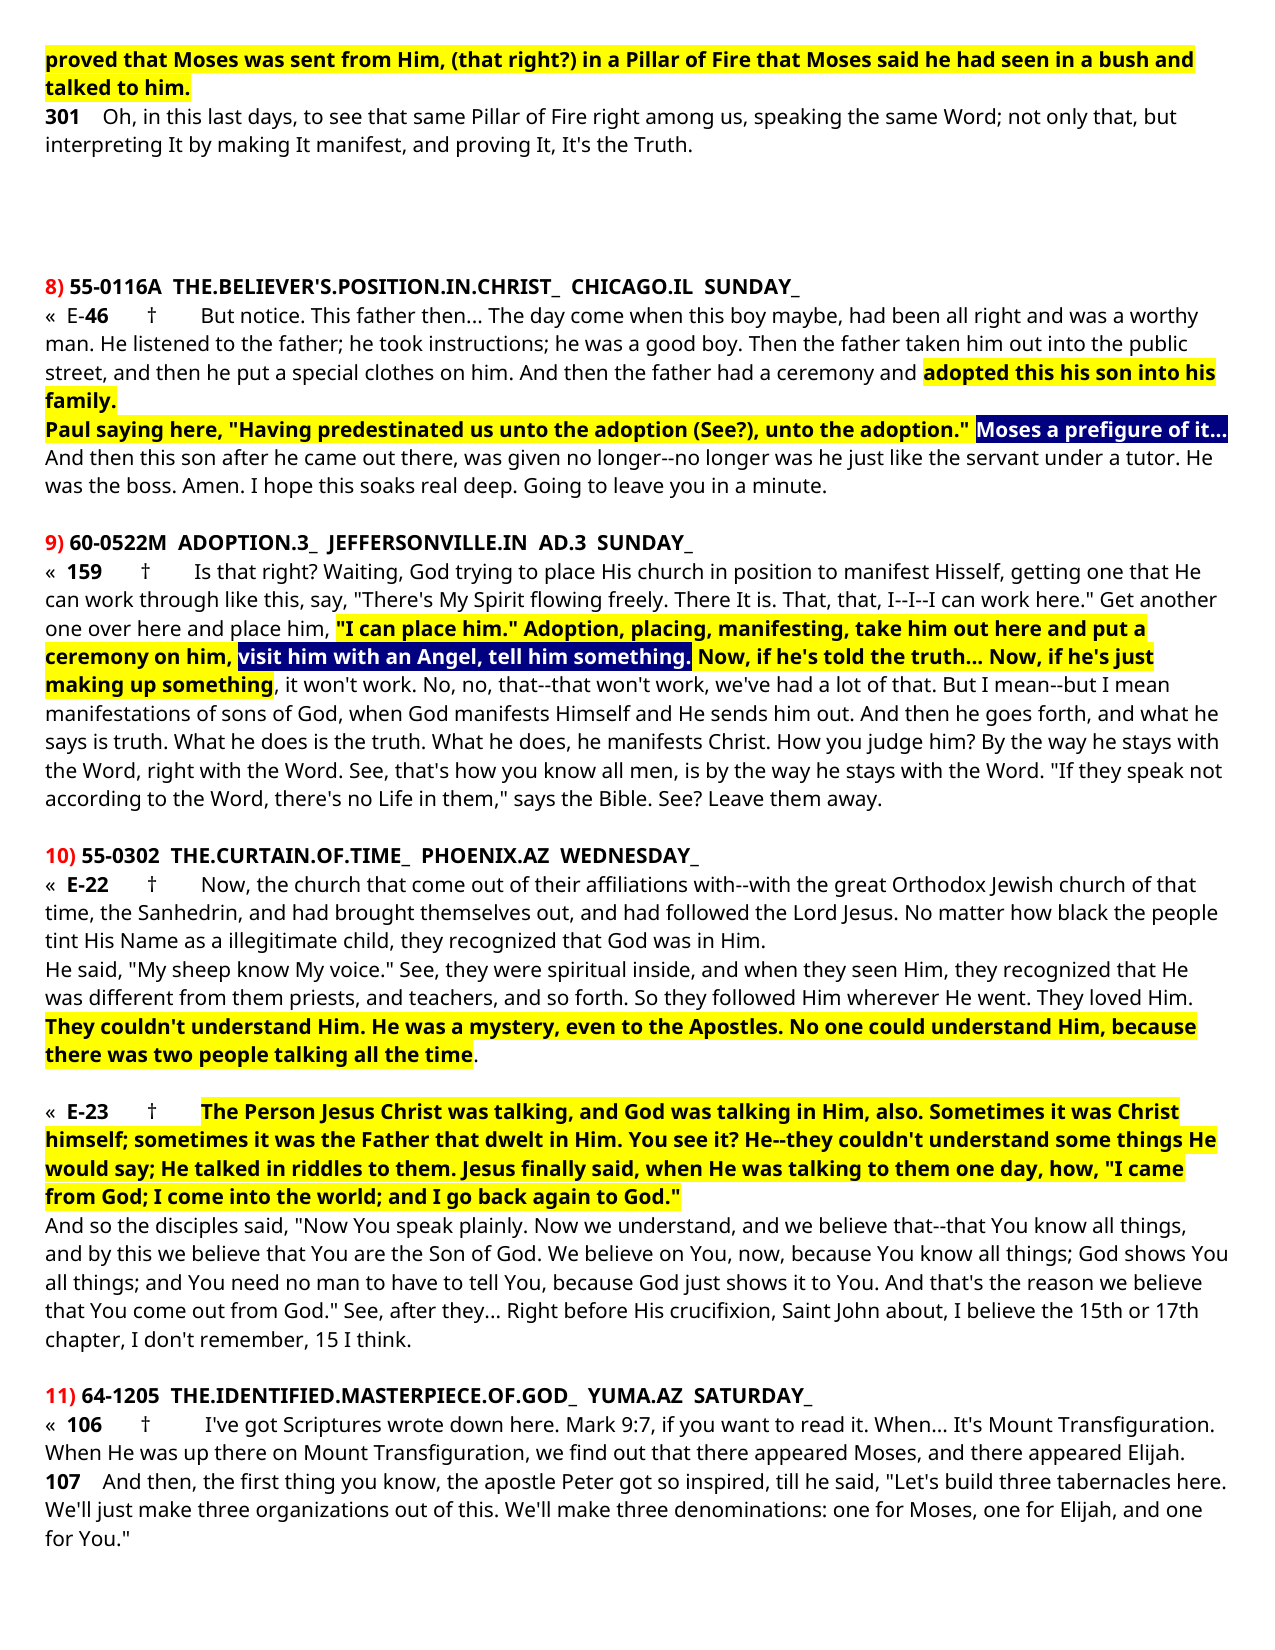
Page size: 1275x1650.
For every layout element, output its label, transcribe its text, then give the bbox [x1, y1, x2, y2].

text « E-46 † But notice. This father then... The day come when this boy maybe, had been all right and was a worthy man. He listened to the father; he took instructions; he was a good boy. Then the father taken him out into the public street, and then he put a special clothes on him. And then the father had a ceremony and adopted this his son into his family. [45, 301, 1230, 415]
text 9) 60-0522M ADOPTION.3_ JEFFERSONVILLE.IN AD.3 SUNDAY_ [45, 528, 1230, 557]
text He said, "My sheep know My voice." See, they were spiritual inside, and when they seen Him, they recognized that He was different from them priests, and teachers, and so forth. So they followed Him wherever He went. They loved Him. They couldn't understand Him. He was a mystery, even to the Apostles. No one could understand Him, because there was two people talking all the time. [45, 955, 1230, 1069]
text « 106 † I've got Scriptures wrote down here. Mark 9:7, if you want to read it. When... It's Mount Transfiguration. When He was up there on Mount Transfiguration, we find out that there appeared Moses, and there appeared Elijah. [45, 1410, 1230, 1467]
text 301 Oh, in this last days, to see that same Pillar of Fire right among us, speaking the same Word; not only that, but interpreting It by making It manifest, and proving It, It's the Truth. [45, 102, 1230, 159]
text 10) 55-0302 THE.CURTAIN.OF.TIME_ PHOENIX.AZ WEDNESDAY_ [45, 841, 1230, 870]
text 11) 64-1205 THE.IDENTIFIED.MASTERPIECE.OF.GOD_ YUMA.AZ SATURDAY_ [45, 1382, 1230, 1410]
text « E-23 † The Person Jesus Christ was talking, and God was talking in Him, also. Sometimes it was Christ himself; sometimes it was the Father that dwelt in Him. You see it? He--they couldn't understand some things He would say; He talked in riddles to them. Jesus finally said, when He was talking to them one day, how, "I came from God; I come into the world; and I go back again to God." [45, 1097, 1230, 1211]
text « 159 † Is that right? Waiting, God trying to place His church in position to manifest Hisself, getting one that He can work through like this, say, "There's My Spirit flowing freely. There It is. That, that, I--I--I can work here." Get another one over here and place him, "I can place him." Adoption, placing, manifesting, take him out here and put a ceremony on him, visit him with an Angel, tell him something. Now, if he's told the truth... Now, if he's just making up something, it won't work. No, no, that--that won't work, we've had a lot of that. But I mean--but I mean manifestations of sons of God, when God manifests Himself and He sends him out. And then he goes forth, and what he says is truth. What he does is the truth. What he does, he manifests Christ. How you judge him? By the way he stays with the Word, right with the Word. See, that's how you know all men, is by the way he stays with the Word. "If they speak not according to the Word, there's no Life in them," says the Bible. See? Leave them away. [45, 557, 1230, 813]
text « E-22 † Now, the church that come out of their affiliations with--with the great Orthodox Jewish church of that time, the Sanhedrin, and had brought themselves out, and had followed the Lord Jesus. No matter how black the people tint His Name as a illegitimate child, they recognized that God was in Him. [45, 870, 1230, 955]
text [45, 45, 1230, 102]
text And so the disciples said, "Now You speak plainly. Now we understand, and we believe that--that You know all things, and by this we believe that You are the Son of God. We believe on You, now, because You know all things; God shows You all things; and You need no man to have to tell You, because God just shows it to You. And that's the reason we believe that You come out from God." See, after they... Right before His crucifixion, Saint John about, I believe the 15th or 17th chapter, I don't remember, 15 I think. [45, 1211, 1230, 1353]
text 8) 55-0116A THE.BELIEVER'S.POSITION.IN.CHRIST_ CHICAGO.IL SUNDAY_ [45, 272, 1230, 301]
text And then this son after he came out there, was given no longer--no longer was he just like the servant under a tutor. He was the boss. Amen. I hope this soaks real deep. Going to leave you in a minute. [45, 443, 1230, 500]
text 107 And then, the first thing you know, the apostle Peter got so inspired, till he said, "Let's build three tabernacles here. We'll just make three organizations out of this. We'll make three denominations: one for Moses, one for Elijah, and one for You." [45, 1467, 1230, 1552]
